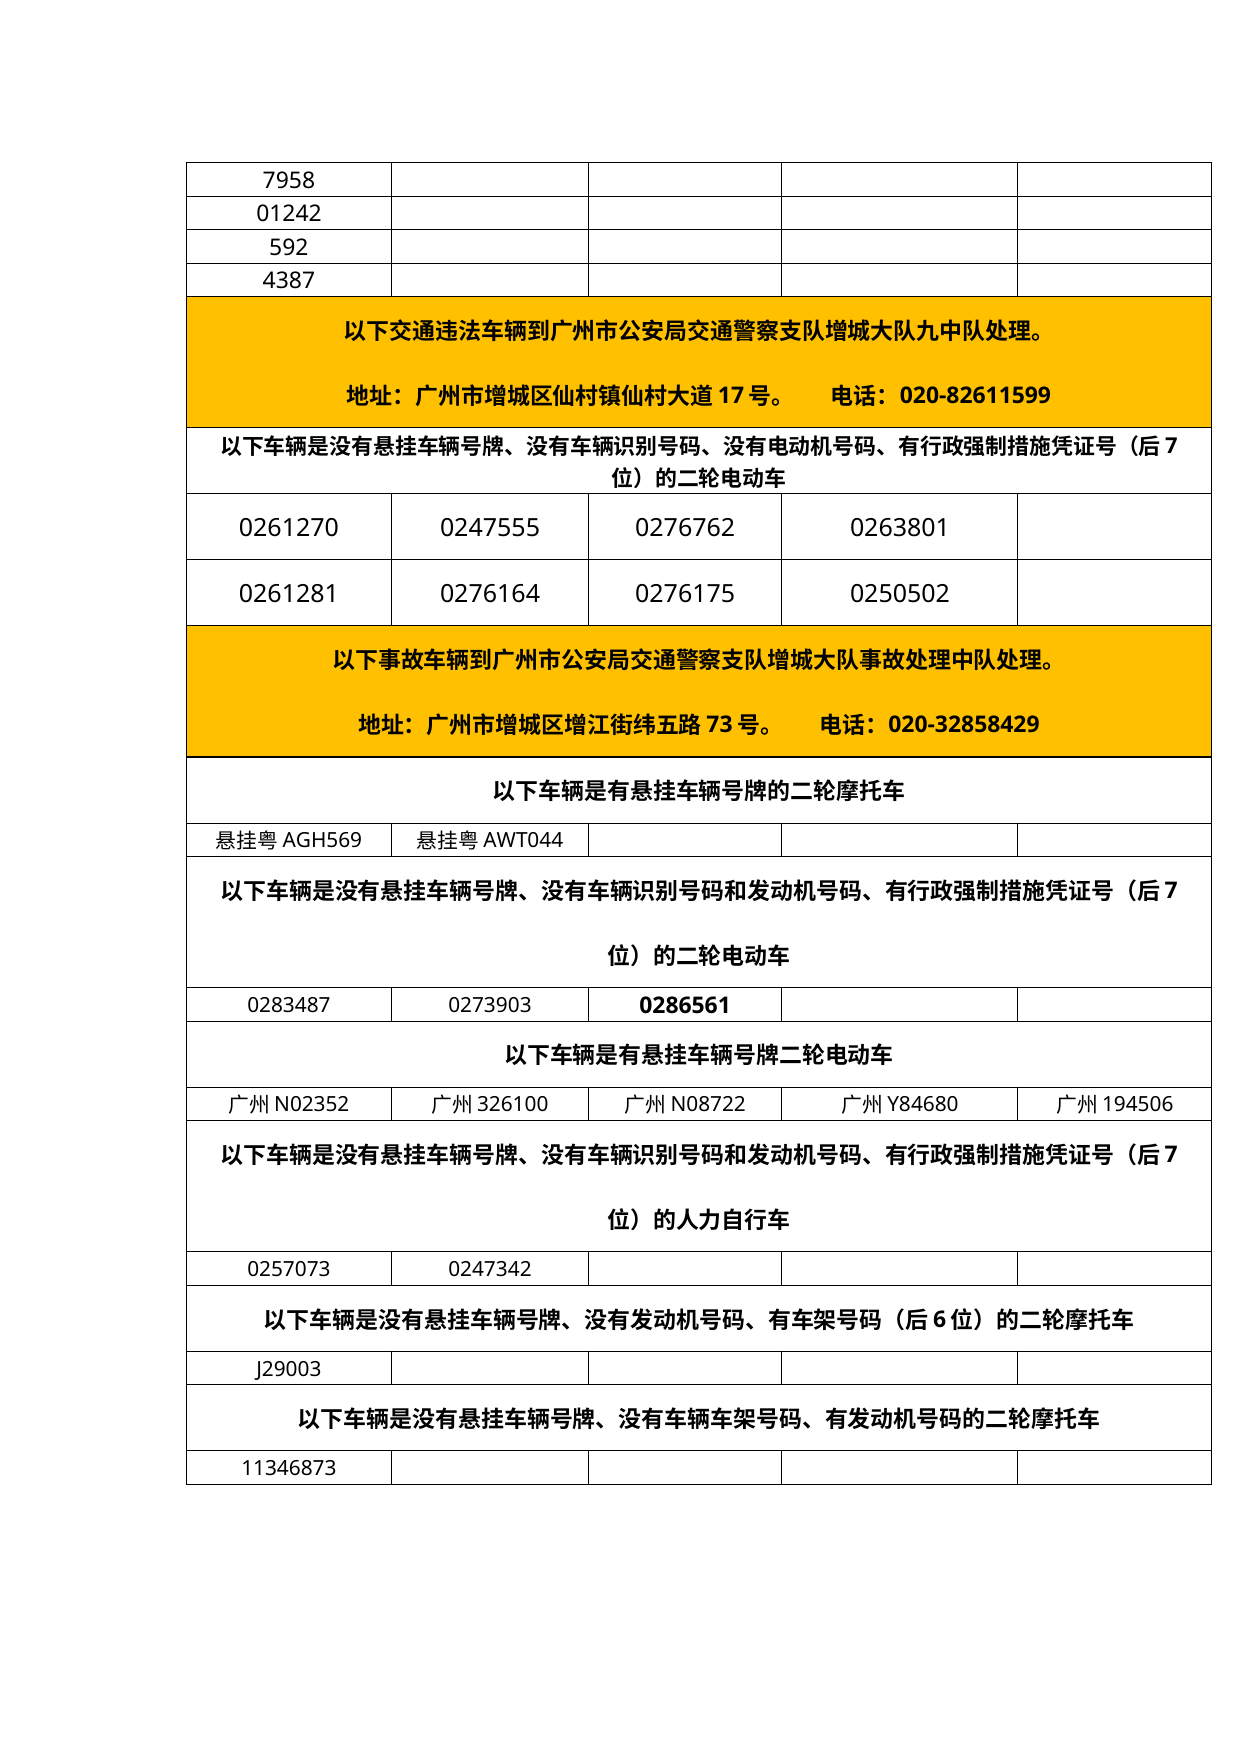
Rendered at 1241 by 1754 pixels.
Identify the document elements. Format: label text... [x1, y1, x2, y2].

table_cell 0283487 [187, 988, 391, 1021]
table_cell [782, 197, 1017, 229]
table_cell 0247555 [392, 494, 588, 559]
table_cell [392, 264, 588, 296]
table_cell 7958 [187, 163, 391, 196]
table_cell 0273903 [392, 988, 588, 1021]
table_cell 悬挂粤AGH569 [187, 824, 391, 856]
table_cell 0247342 [392, 1252, 588, 1285]
table_cell 0250502 [782, 560, 1017, 625]
table_cell [1018, 264, 1211, 296]
table_cell 01242 [187, 197, 391, 229]
table_cell [392, 197, 588, 229]
table_cell 广州Y84680 [782, 1088, 1017, 1120]
table_cell 广州326100 [392, 1088, 588, 1120]
table_cell 以下车辆是有悬挂车辆号牌的二轮摩托车 [187, 758, 1211, 822]
table_cell [589, 824, 781, 856]
table_cell [1018, 988, 1211, 1021]
table_cell 0286561 [589, 988, 781, 1021]
table_cell 以下车辆是没有悬挂车辆号牌、没有车辆识别号码和发动机号码、有行政强制措施凭证号（后7位）的人力自行车 [187, 1121, 1211, 1251]
table_cell J29003 [187, 1352, 391, 1384]
table_cell [782, 988, 1017, 1021]
table_cell 592 [187, 230, 391, 263]
table_cell 0276762 [589, 494, 781, 559]
table_cell [589, 264, 781, 296]
table_cell [1018, 824, 1211, 856]
table_cell [589, 163, 781, 196]
table_cell 广州194506 [1018, 1088, 1211, 1120]
table_cell [1018, 163, 1211, 196]
table_cell 0276175 [589, 560, 781, 625]
table_cell 0276164 [392, 560, 588, 625]
table_cell [392, 1451, 588, 1484]
table_cell [589, 1352, 781, 1384]
table_cell [1018, 197, 1211, 229]
table_cell 以下车辆是没有悬挂车辆号牌、没有发动机号码、有车架号码（后6位）的二轮摩托车 [187, 1286, 1211, 1351]
table_cell 11346873 [187, 1451, 391, 1484]
table_cell [1018, 560, 1211, 625]
table_cell 以下车辆是没有悬挂车辆号牌、没有车辆识别号码、没有电动机号码、有行政强制措施凭证号（后7位）的二轮电动车 [187, 428, 1211, 493]
table_cell 悬挂粤AWT044 [392, 824, 588, 856]
table_cell [1018, 1451, 1211, 1484]
table_cell 以下车辆是没有悬挂车辆号牌、没有车辆识别号码和发动机号码、有行政强制措施凭证号（后7位）的二轮电动车 [187, 857, 1211, 987]
table_cell 广州N02352 [187, 1088, 391, 1120]
table_cell [782, 230, 1017, 263]
table_cell [392, 163, 588, 196]
table_cell 0263801 [782, 494, 1017, 559]
table_cell [782, 824, 1017, 856]
table_cell [782, 1352, 1017, 1384]
table_cell 以下交通违法车辆到广州市公安局交通警察支队增城大队九中队处理。 地址：广州市增城区仙村镇仙村大道17号。 电话：020-82611599 [187, 297, 1211, 427]
table_cell [392, 230, 588, 263]
table_cell [782, 1451, 1017, 1484]
table_cell [782, 163, 1017, 196]
table_cell [1018, 1352, 1211, 1384]
table_cell 4387 [187, 264, 391, 296]
table_cell [589, 230, 781, 263]
table_cell [1018, 1252, 1211, 1285]
table_cell [1018, 494, 1211, 559]
table_cell 0261270 [187, 494, 391, 559]
table_cell 以下车辆是有悬挂车辆号牌二轮电动车 [187, 1022, 1211, 1087]
table_cell [782, 1252, 1017, 1285]
table_cell [589, 197, 781, 229]
table_cell 广州N08722 [589, 1088, 781, 1120]
table_cell [589, 1451, 781, 1484]
table_cell [1018, 230, 1211, 263]
table_cell 以下事故车辆到广州市公安局交通警察支队增城大队事故处理中队处理。 地址：广州市增城区增江街纬五路73号。 电话：020-32858429 [187, 626, 1211, 756]
table_cell 以下车辆是没有悬挂车辆号牌、没有车辆车架号码、有发动机号码的二轮摩托车 [187, 1385, 1211, 1450]
table_cell 0261281 [187, 560, 391, 625]
table_cell [392, 1352, 588, 1384]
table_cell 0257073 [187, 1252, 391, 1285]
table_cell [782, 264, 1017, 296]
table_cell [589, 1252, 781, 1285]
